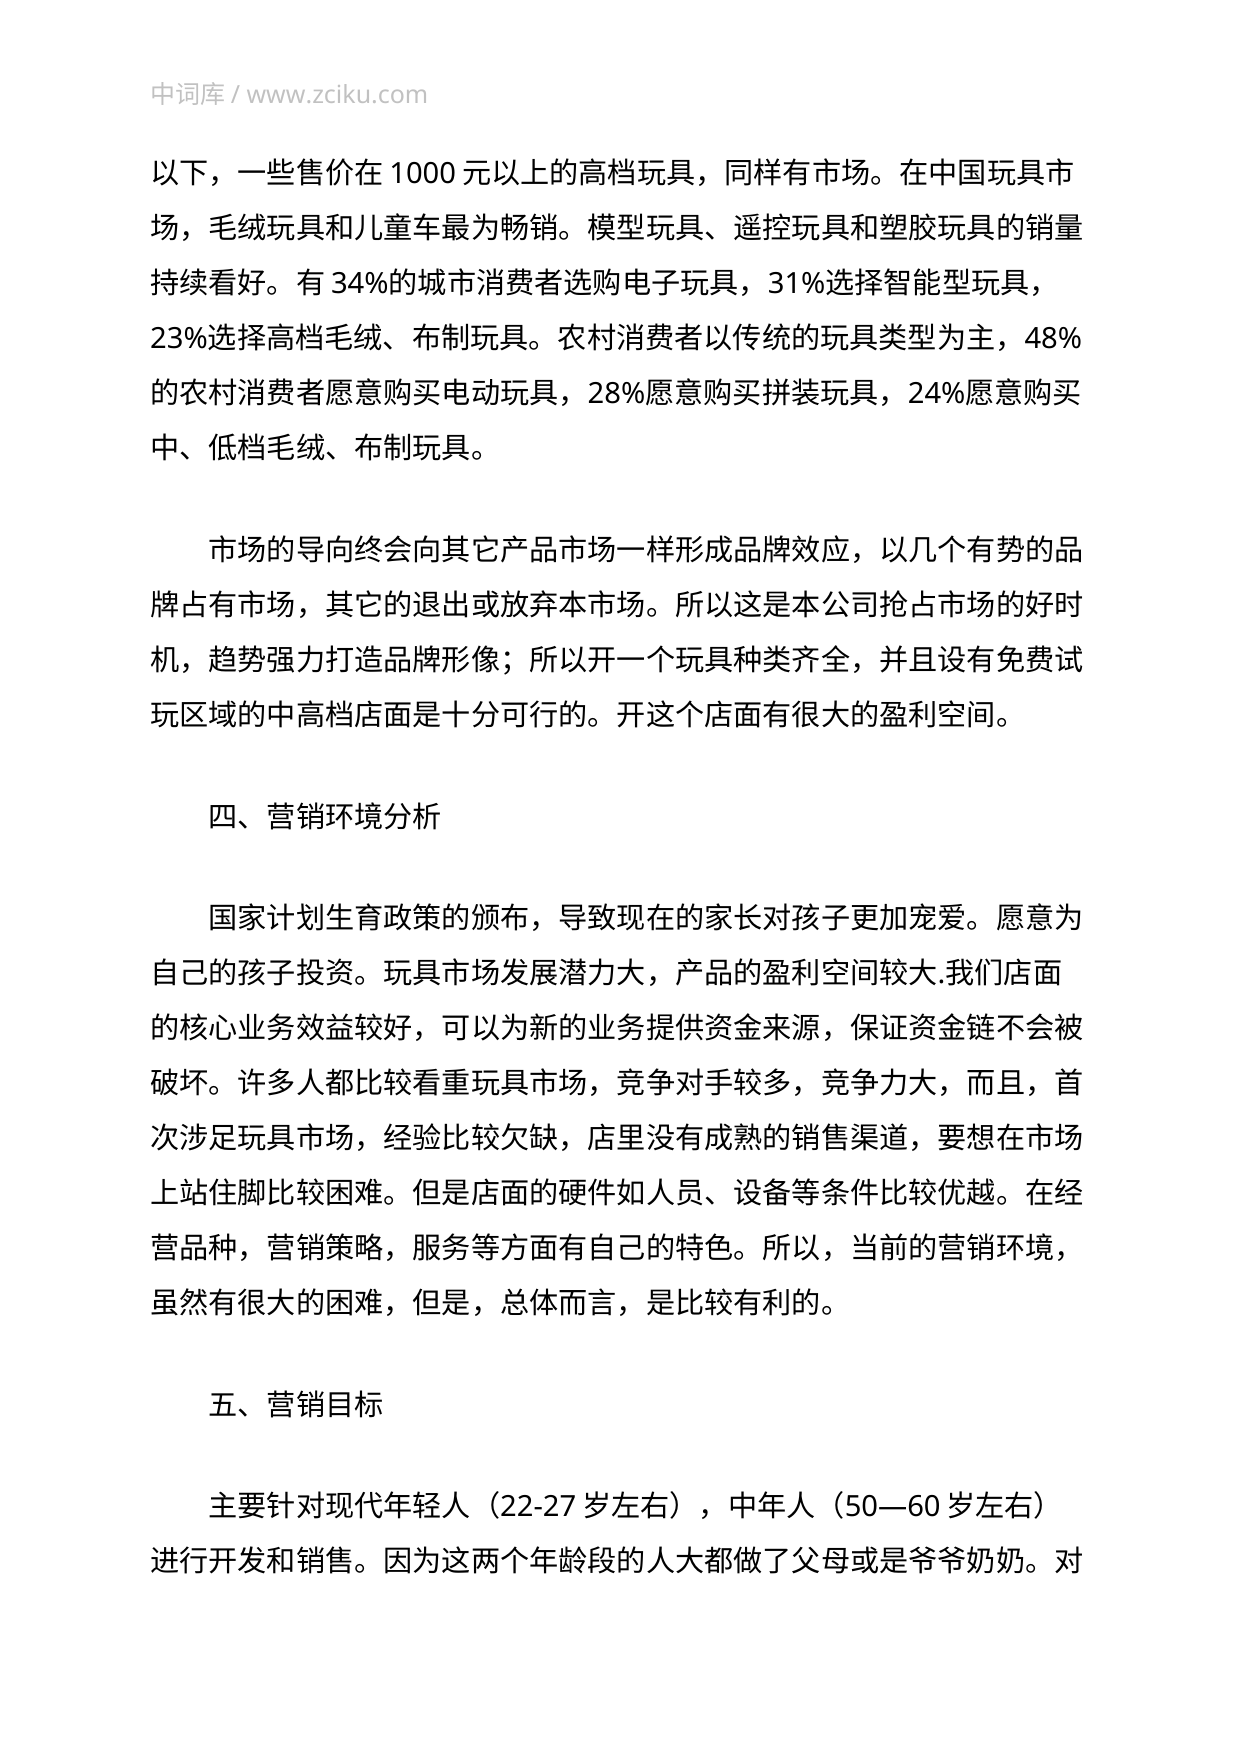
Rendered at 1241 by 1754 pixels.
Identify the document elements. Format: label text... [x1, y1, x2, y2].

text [150, 1483, 1090, 1580]
text 市场的导向终会向其它产品市场一样形成品牌效应，以几个有势的品牌占有市场，其它的退出或放弃本市场。所以这是本公司抢占市场的好时机，趋势强力打造品牌形像；所以开一个玩具种类齐全，并且设有免费试玩区域的中高档店面是十分可行的。开这个店面有很大的盈利空间。 [150, 527, 1090, 734]
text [150, 150, 1090, 467]
text 国家计划生育政策的颁布，导致现在的家长对孩子更加宠爱。愿意为自己的孩子投资。玩具市场发展潜力大，产品的盈利空间较大.我们店面的核心业务效益较好，可以为新的业务提供资金来源，保证资金链不会被破坏。许多人都比较看重玩具市场，竞争对手较多，竞争力大，而且，首次涉足玩具市场，经验比较欠缺，店里没有成熟的销售渠道，要想在市场上站住脚比较困难。但是店面的硬件如人员、设备等条件比较优越。在经营品种，营销策略，服务等方面有自己的特色。所以，当前的营销环境，虽然有很大的困难，但是，总体而言，是比较有利的。 [150, 895, 1090, 1322]
text 五、营销目标 [150, 1381, 1090, 1423]
text 四、营销环境分析 [150, 793, 1090, 835]
